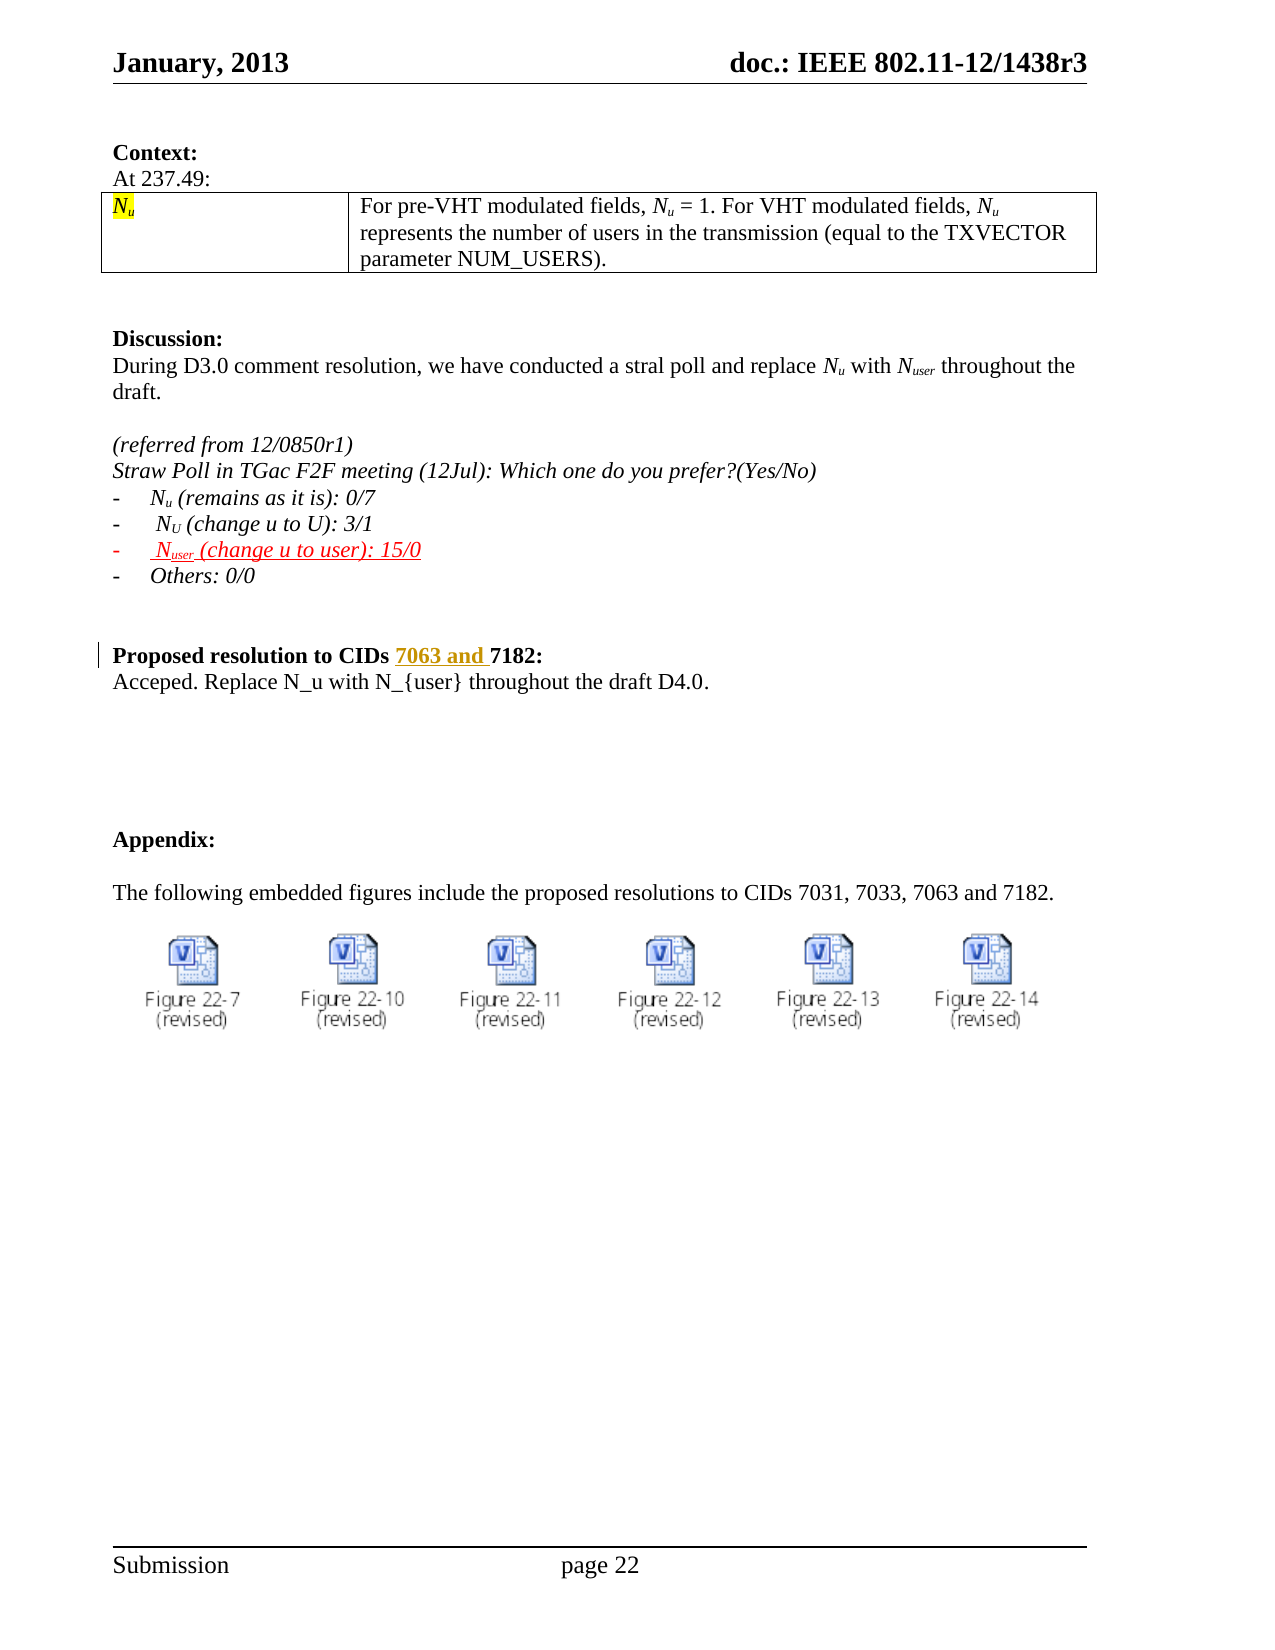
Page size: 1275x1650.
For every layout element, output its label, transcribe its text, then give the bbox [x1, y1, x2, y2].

text During D3.0 comment resolution, we have conducted a stral poll and replace Nu with Nuser throughout the draft. [112, 352, 1087, 404]
list Others: 0/0 [112, 563, 1087, 589]
text Straw Poll in TGac F2F meeting (12Jul): Which one do you prefer?(Yes/No) [112, 457, 1087, 483]
text Context: [112, 139, 1087, 165]
text Acceped. Replace N_u with N_{user} throughout the draft D4.0. [112, 668, 1087, 694]
text The following embedded figures include the proposed resolutions to CIDs 7031, 7033, 7063 and 7182. [112, 879, 1087, 905]
list Nu (remains as it is): 0/7 [112, 483, 1087, 510]
list NU (change u to U): 3/1 [112, 510, 1087, 536]
text (referred from 12/0850r1) [112, 431, 1087, 457]
text Appendix: [112, 826, 1087, 852]
table_header For pre-VHT modulated fields, Nu = 1. For VHT modulated fields, Nu represents the number of users in the transmission (equal to the TXVECTOR parameter NUM_USERS). [349, 193, 1096, 272]
text Discussion: [112, 325, 1087, 352]
text At 237.49: [112, 165, 1087, 192]
text Proposed resolution to CIDs 7182: [112, 642, 1087, 668]
table_header Nu [102, 193, 348, 272]
list Nuser (change u to user): 15/0 [112, 536, 1087, 563]
